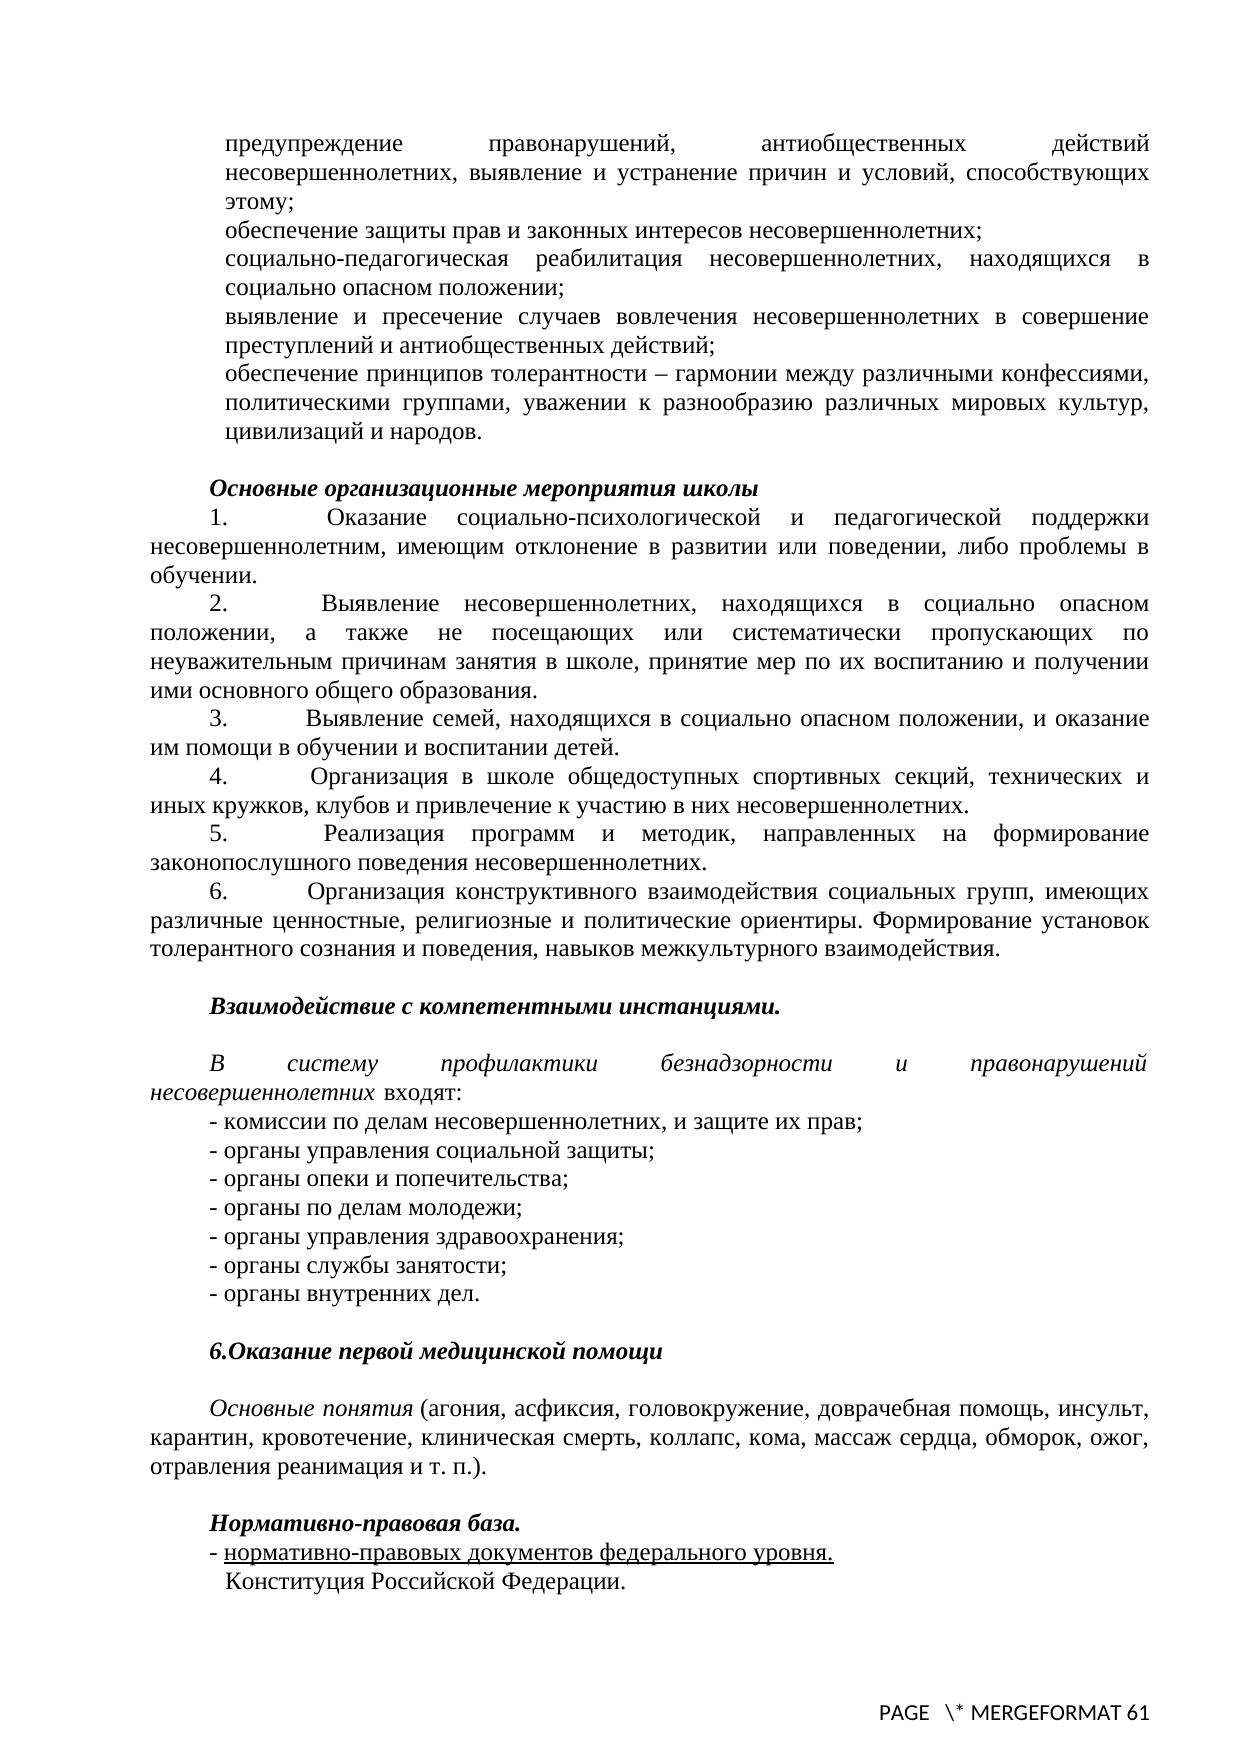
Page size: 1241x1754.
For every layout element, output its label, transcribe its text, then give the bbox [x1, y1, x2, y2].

text 3. Выявление семей, находящихся в социально опасном положении, и оказание им помощи в обучении и воспитании детей. [150, 703, 1150, 761]
text - органы по делам молодежи; [150, 1192, 1150, 1221]
text - органы управления социальной защиты; [150, 1135, 1150, 1163]
text 6.Оказание первой медицинской помощи [150, 1336, 1150, 1365]
text - нормативно-правовых документов федерального уровня. [150, 1537, 1150, 1566]
text 4. Организация в школе общедоступных спортивных секций, технических и иных кружков, клубов и привлечение к участию в них несовершеннолетних. [150, 761, 1150, 818]
list Конституция Российской Федерации. [187, 1566, 1150, 1595]
text - органы внутренних дел. [150, 1278, 1150, 1307]
list выявление и пресечение случаев вовлечения несовершеннолетних в совершение преступлений и антиобщественных действий; [187, 301, 1150, 358]
text Основные понятия (агония, асфиксия, головокружение, доврачебная помощь, инсульт, карантин, кровотечение, клиническая смерть, коллапс, кома, массаж сердца, обморок, ожог, отравления реанимация и т. п.). [150, 1393, 1150, 1480]
list обеспечение защиты прав и законных интересов несовершеннолетних; [187, 215, 1150, 243]
list социально-педагогическая реабилитация несовершеннолетних, находящихся в социально опасном положении; [187, 243, 1150, 301]
text В систему профилактики безнадзорности и правонарушений несовершеннолетних входят: [150, 1048, 1150, 1106]
text Нормативно-правовая база. [150, 1508, 1150, 1537]
text 1. Оказание социально-психологической и педагогической поддержки несовершеннолетним, имеющим отклонение в развитии или поведении, либо проблемы в обучении. [150, 502, 1150, 588]
text - комиссии по делам несовершеннолетних, и защите их прав; [150, 1106, 1150, 1135]
text - органы службы занятости; [150, 1250, 1150, 1278]
list предупреждение правонарушений, антиобщественных действий несовершеннолетних, выявление и устранение причин и условий, способствующих этому; [187, 128, 1150, 215]
text 2. Выявление несовершеннолетних, находящихся в социально опасном положении, а также не посещающих или систематически пропускающих по неуважительным причинам занятия в школе, принятие мер по их воспитанию и получении ими основного общего образования. [150, 588, 1150, 703]
text Взаимодействие с компетентными инстанциями. [150, 991, 1150, 1020]
text 6. Организация конструктивного взаимодействия социальных групп, имеющих различные ценностные, религиозные и политические ориентиры. Формирование установок толерантного сознания и поведения, навыков межкультурного взаимодействия. [150, 876, 1150, 962]
list обеспечение принципов толерантности – гармонии между различными конфессиями, политическими группами, уважении к разнообразию различных мировых культур, цивилизаций и народов. [187, 358, 1150, 445]
text 5. Реализация программ и методик, направленных на формирование законопослушного поведения несовершеннолетних. [150, 818, 1150, 876]
text - органы управления здравоохранения; [150, 1221, 1150, 1250]
text - органы опеки и попечительства; [150, 1163, 1150, 1192]
text Основные организационные мероприятия школы [150, 473, 1150, 502]
